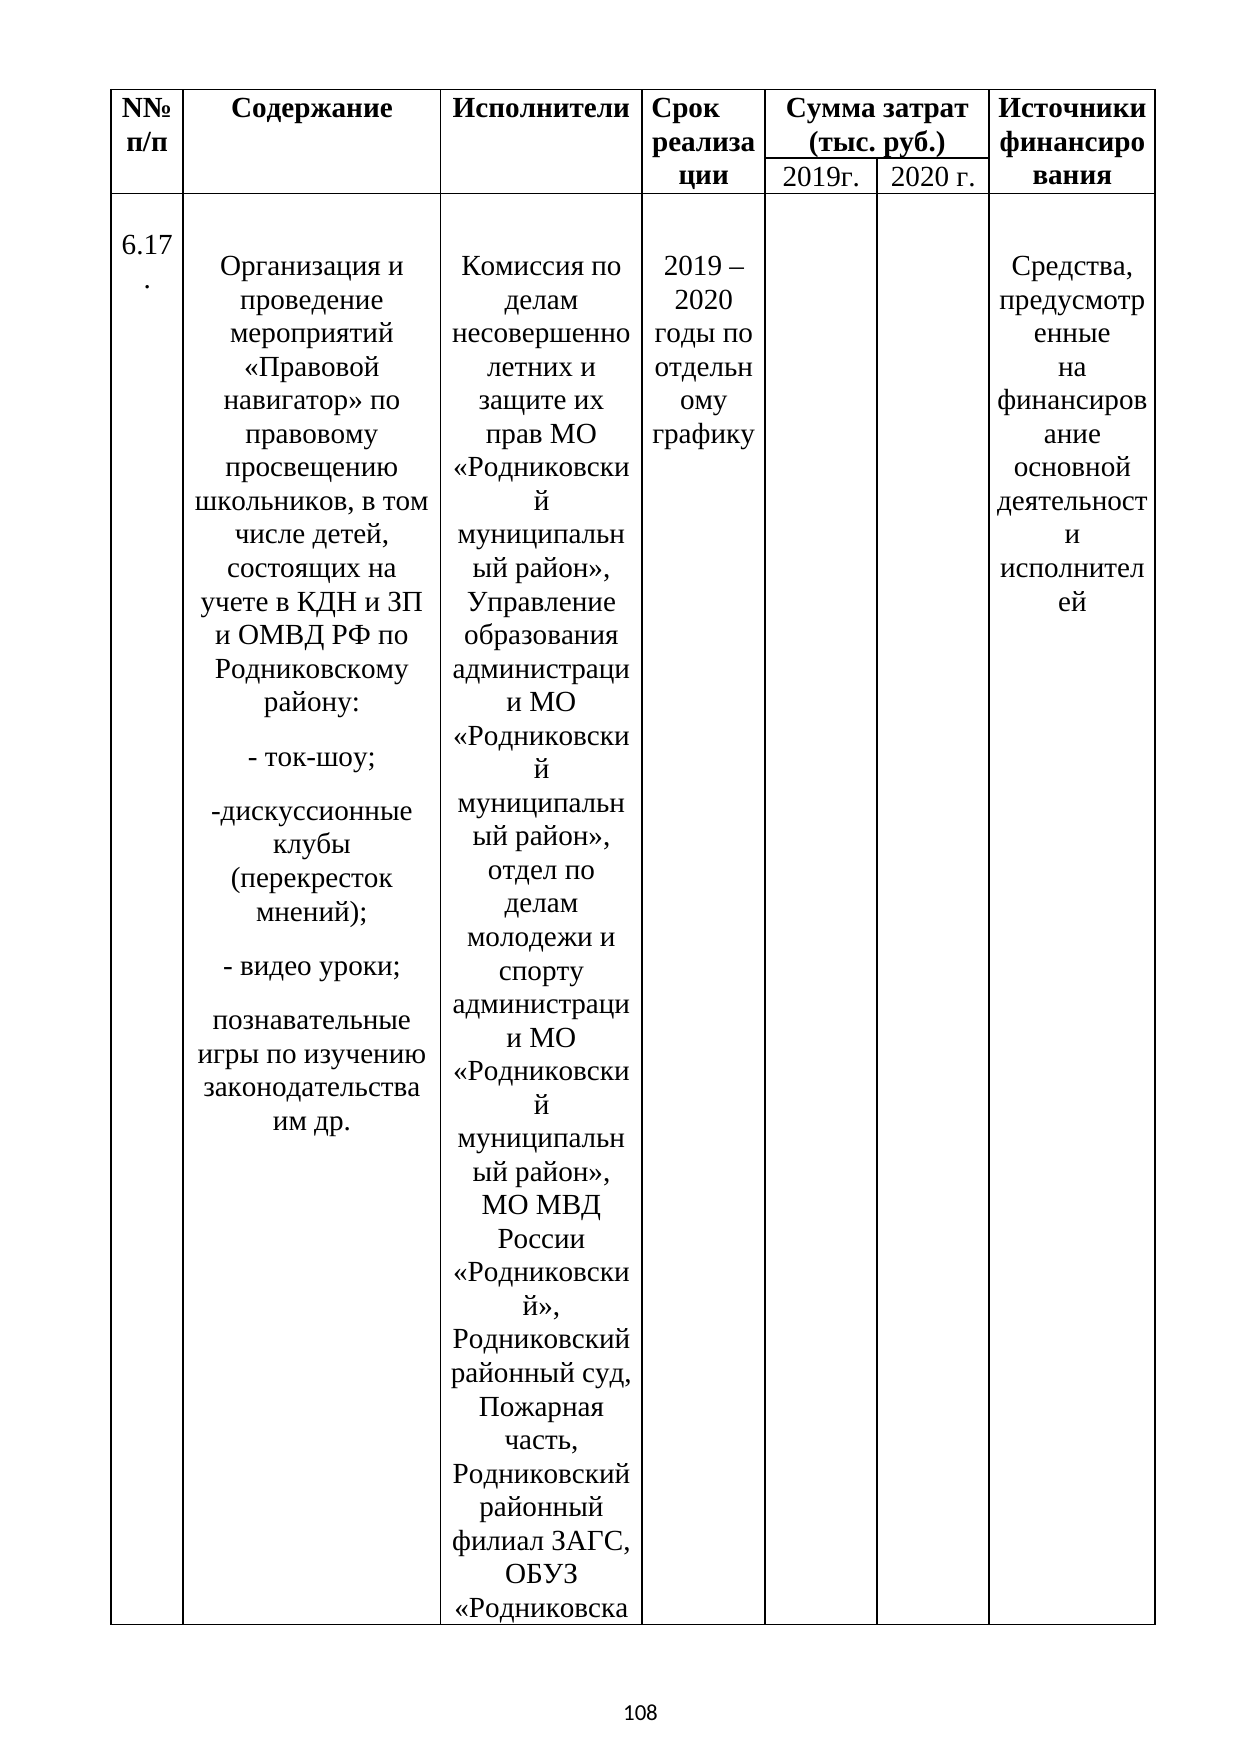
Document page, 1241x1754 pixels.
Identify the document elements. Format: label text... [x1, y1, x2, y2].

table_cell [184, 194, 440, 1623]
table_header N№ п/п [112, 90, 182, 192]
table_cell 2020 г. [878, 159, 988, 192]
table_header Сумма затрат (тыс. руб.) [766, 90, 988, 157]
table_cell [766, 194, 876, 1623]
table_header Содержание [184, 90, 440, 192]
table_cell 6.17. [112, 194, 182, 1623]
table_cell 2019 – 2020 годы по отдельному графику [643, 194, 764, 1623]
table_cell [878, 194, 988, 1623]
table_cell 2019г. [766, 159, 876, 192]
table_header Исполнители [441, 90, 641, 192]
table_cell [441, 194, 641, 1623]
table_header Срок реализации [643, 90, 764, 192]
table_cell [990, 194, 1154, 1623]
table_header Источники финансирования [990, 90, 1154, 192]
